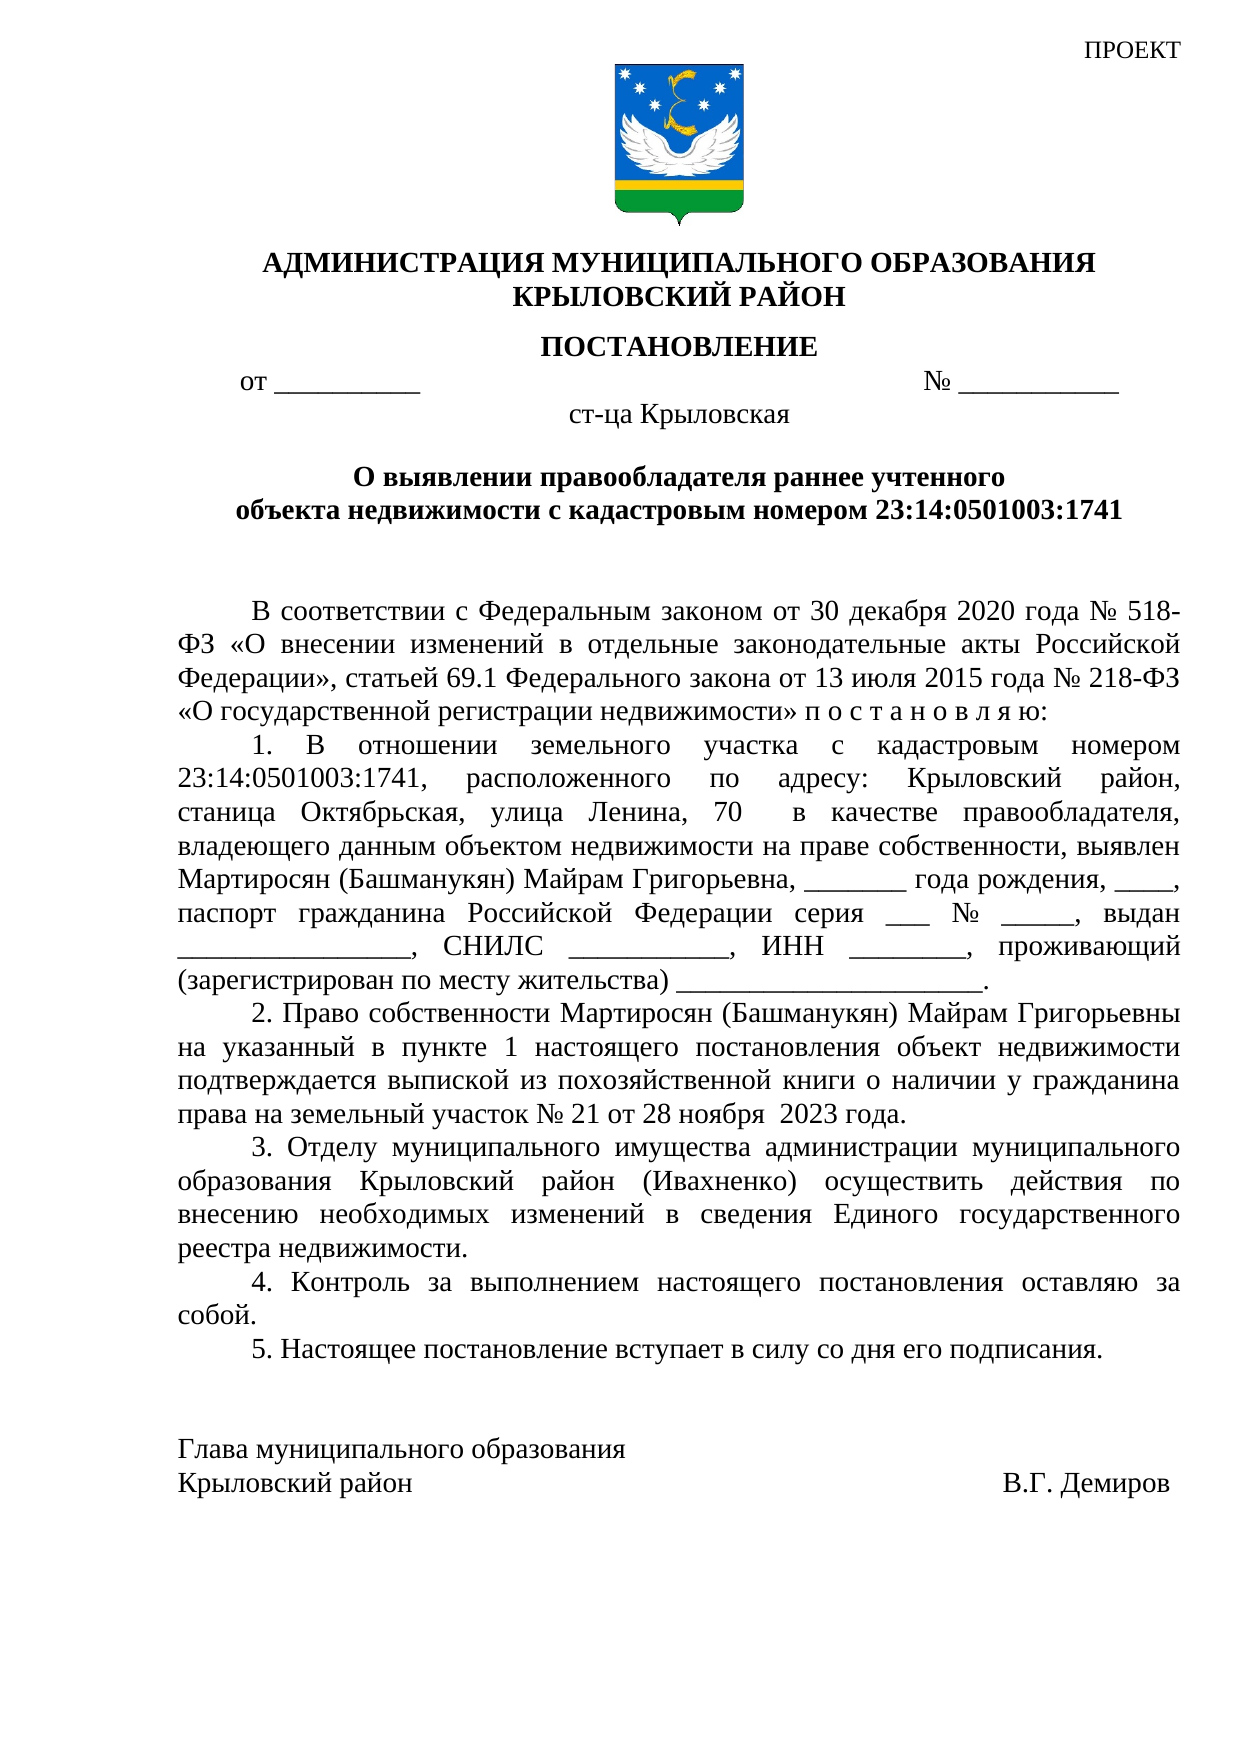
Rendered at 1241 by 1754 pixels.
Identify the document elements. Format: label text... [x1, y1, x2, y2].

text от __________ № ___________ [177, 363, 1181, 396]
text 3. Отделу муниципального имущества администрации муниципального образования Крыловский район (Ивахненко) осуществить действия по внесению необходимых изменений в сведения Единого государственного реестра недвижимости. [177, 1129, 1181, 1264]
text АДМИНИСТРАЦИЯ МУНИЦИПАЛЬНОГО ОБРАЗОВАНИЯ КРЫЛОВСКИЙ РАЙОН [177, 245, 1181, 312]
text Крыловский район В.Г. Демиров [177, 1465, 1181, 1498]
text ст-ца Крыловская [177, 396, 1181, 430]
text Глава муниципального образования [177, 1431, 1181, 1465]
text 4. Контроль за выполнением настоящего постановления оставляю за собой. [177, 1264, 1181, 1331]
text объекта недвижимости с кадастровым номером 23:14:0501003:1741 [177, 492, 1181, 526]
text В соответствии с Федеральным законом от 30 декабря 2020 года № 518-ФЗ «О внесении изменений в отдельные законодательные акты Российской Федерации», статьей 69.1 Федерального закона от 13 июля 2015 года № 218-ФЗ «О государственной регистрации недвижимости» п о с т а н о в л я ю: [177, 593, 1181, 727]
text 1. В отношении земельного участка с кадастровым номером 23:14:0501003:1741, расположенного по адресу: Крыловский район, станица Октябрьская, улица Ленина, 70 в качестве правообладателя, владеющего данным объектом недвижимости на праве собственности, выявлен Мартиросян (Башманукян) Майрам Григорьевна, _______ года рождения, ____, паспорт гражданина Российской Федерации серия ___ № _____, выдан ________________, СНИЛС ___________, ИНН ________, проживающий (зарегистрирован по месту жительства) _____________________. [177, 727, 1181, 995]
text ПОСТАНОВЛЕНИЕ [177, 329, 1181, 363]
text 2. Право собственности Мартиросян (Башманукян) Майрам Григорьевны на указанный в пункте 1 настоящего постановления объект недвижимости подтверждается выпиской из похозяйственной книги о наличии у гражданина права на земельный участок № 21 от 28 ноября 2023 года. [177, 995, 1181, 1129]
text 5. Настоящее постановление вступает в силу со дня его подписания. [177, 1331, 1181, 1364]
picture [614, 64, 744, 226]
text О выявлении правообладателя раннее учтенного [177, 459, 1181, 492]
